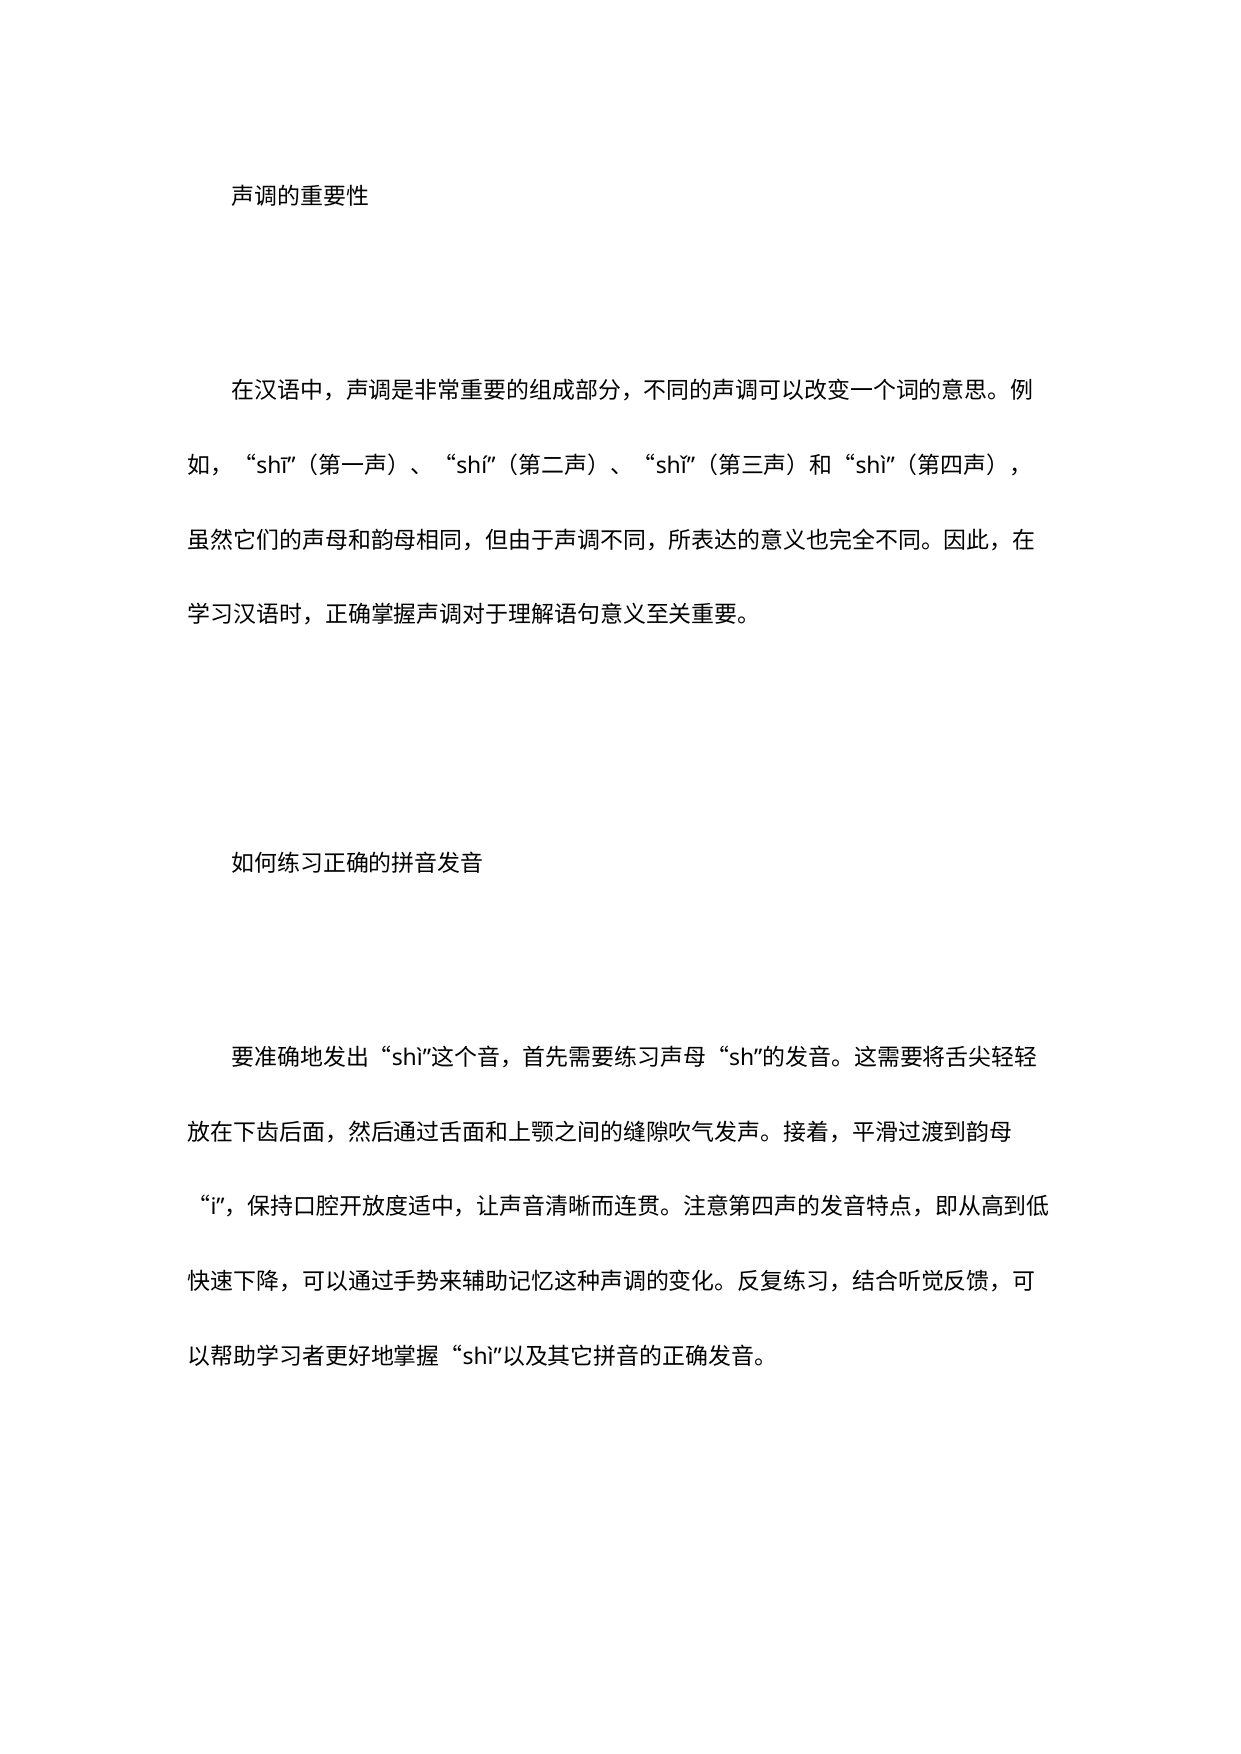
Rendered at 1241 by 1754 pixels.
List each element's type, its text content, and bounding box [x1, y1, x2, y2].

text 声调的重要性 [187, 162, 1053, 227]
text 如何练习正确的拼音发音 [187, 828, 1053, 893]
text 在汉语中，声调是非常重要的组成部分，不同的声调可以改变一个词的意思。例如，“shī”（第一声）、“shí”（第二声）、“shǐ”（第三声）和“shì”（第四声），虽然它们的声母和韵母相同，但由于声调不同，所表达的意义也完全不同。因此，在学习汉语时，正确掌握声调对于理解语句意义至关重要。 [187, 356, 1053, 645]
text 要准确地发出“shì”这个音，首先需要练习声母“sh”的发音。这需要将舌尖轻轻放在下齿后面，然后通过舌面和上颚之间的缝隙吹气发声。接着，平滑过渡到韵母“i”，保持口腔开放度适中，让声音清晰而连贯。注意第四声的发音特点，即从高到低快速下降，可以通过手势来辅助记忆这种声调的变化。反复练习，结合听觉反馈，可以帮助学习者更好地掌握“shì”以及其它拼音的正确发音。 [187, 1023, 1053, 1387]
